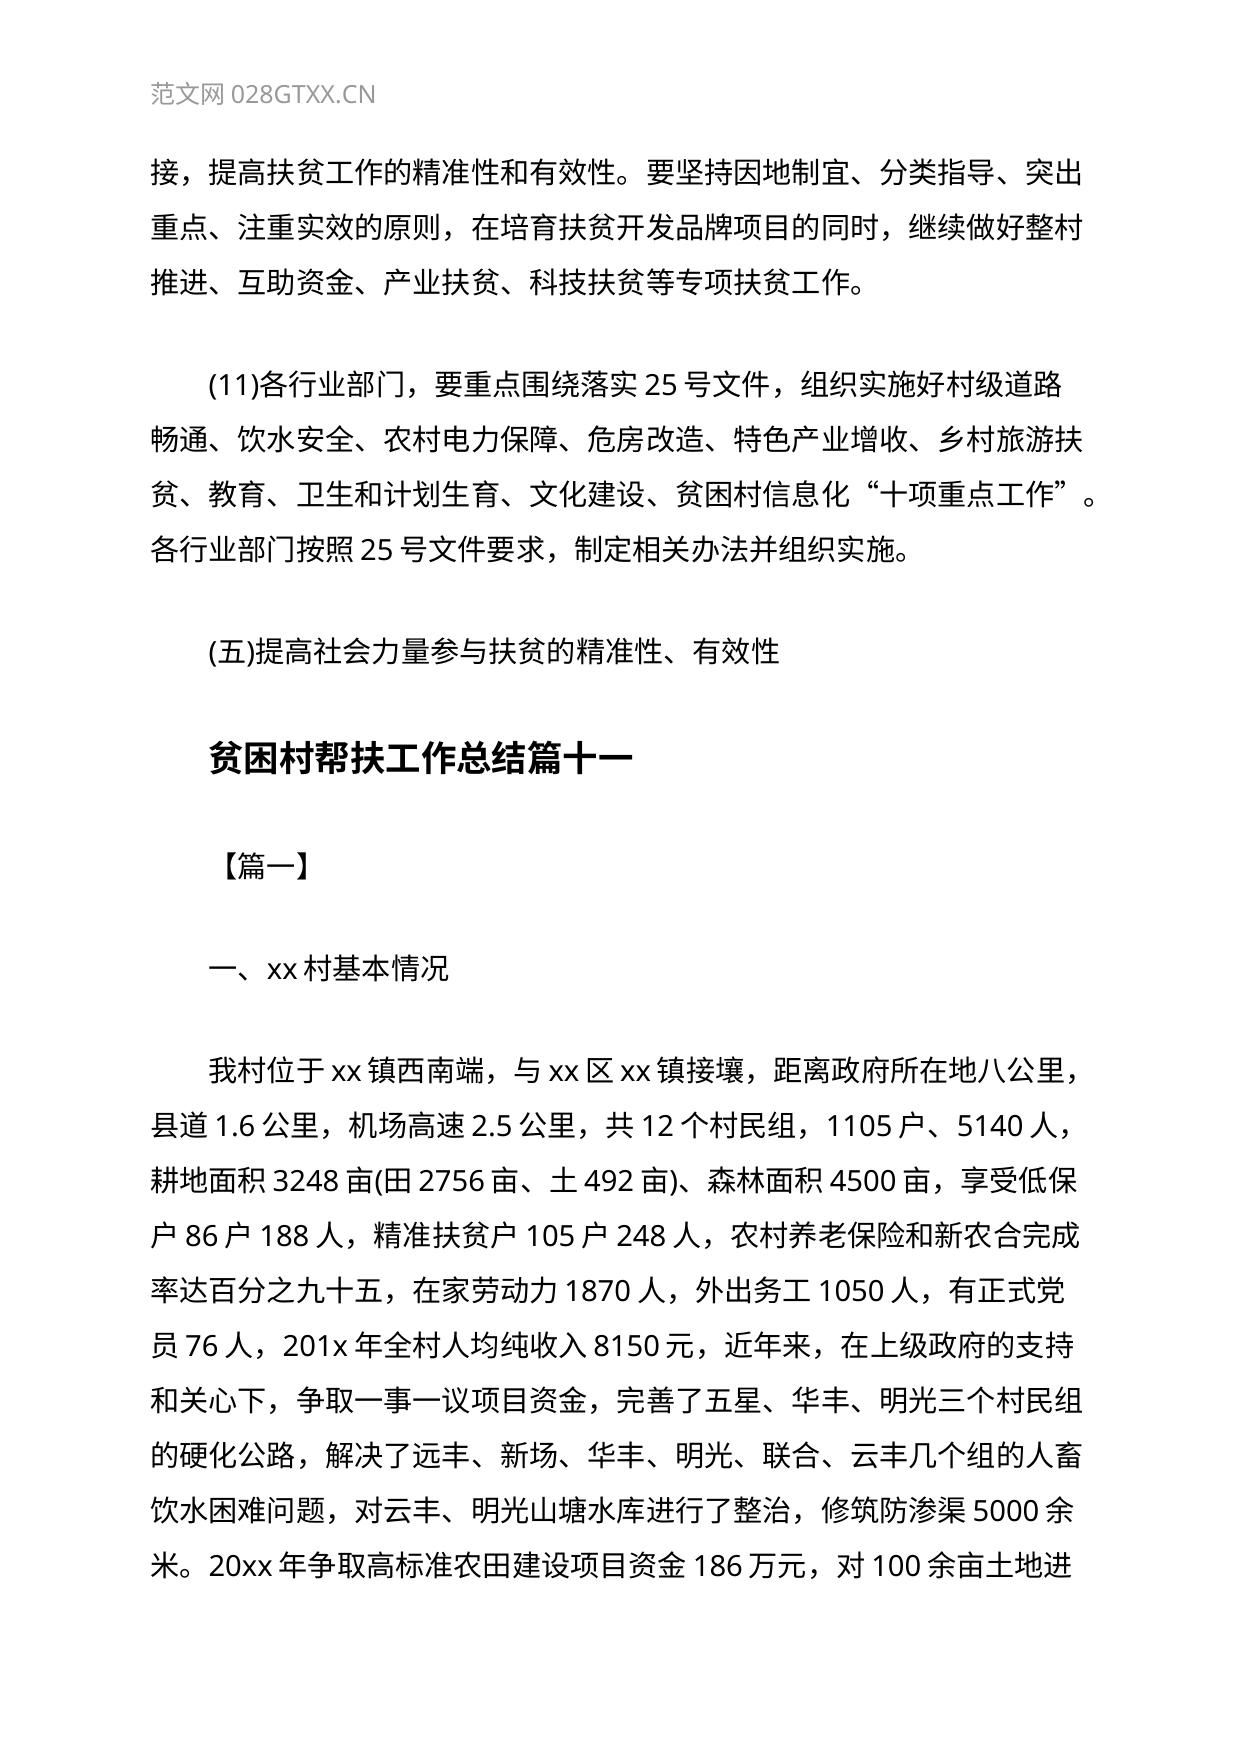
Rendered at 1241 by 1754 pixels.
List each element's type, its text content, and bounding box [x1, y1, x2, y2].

text (11)各行业部门，要重点围绕落实25号文件，组织实施好村级道路畅通、饮水安全、农村电力保障、危房改造、特色产业增收、乡村旅游扶贫、教育、卫生和计划生育、文化建设、贫困村信息化“十项重点工作”。各行业部门按照25号文件要求，制定相关办法并组织实施。 [150, 362, 1090, 569]
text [150, 150, 1090, 302]
text (五)提高社会力量参与扶贫的精准性、有效性 [150, 628, 1090, 671]
text 贫困村帮扶工作总结篇十一 [150, 730, 1090, 782]
text 一、xx村基本情况 [150, 946, 1090, 988]
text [150, 1047, 1090, 1585]
text 【篇一】 [150, 844, 1090, 886]
